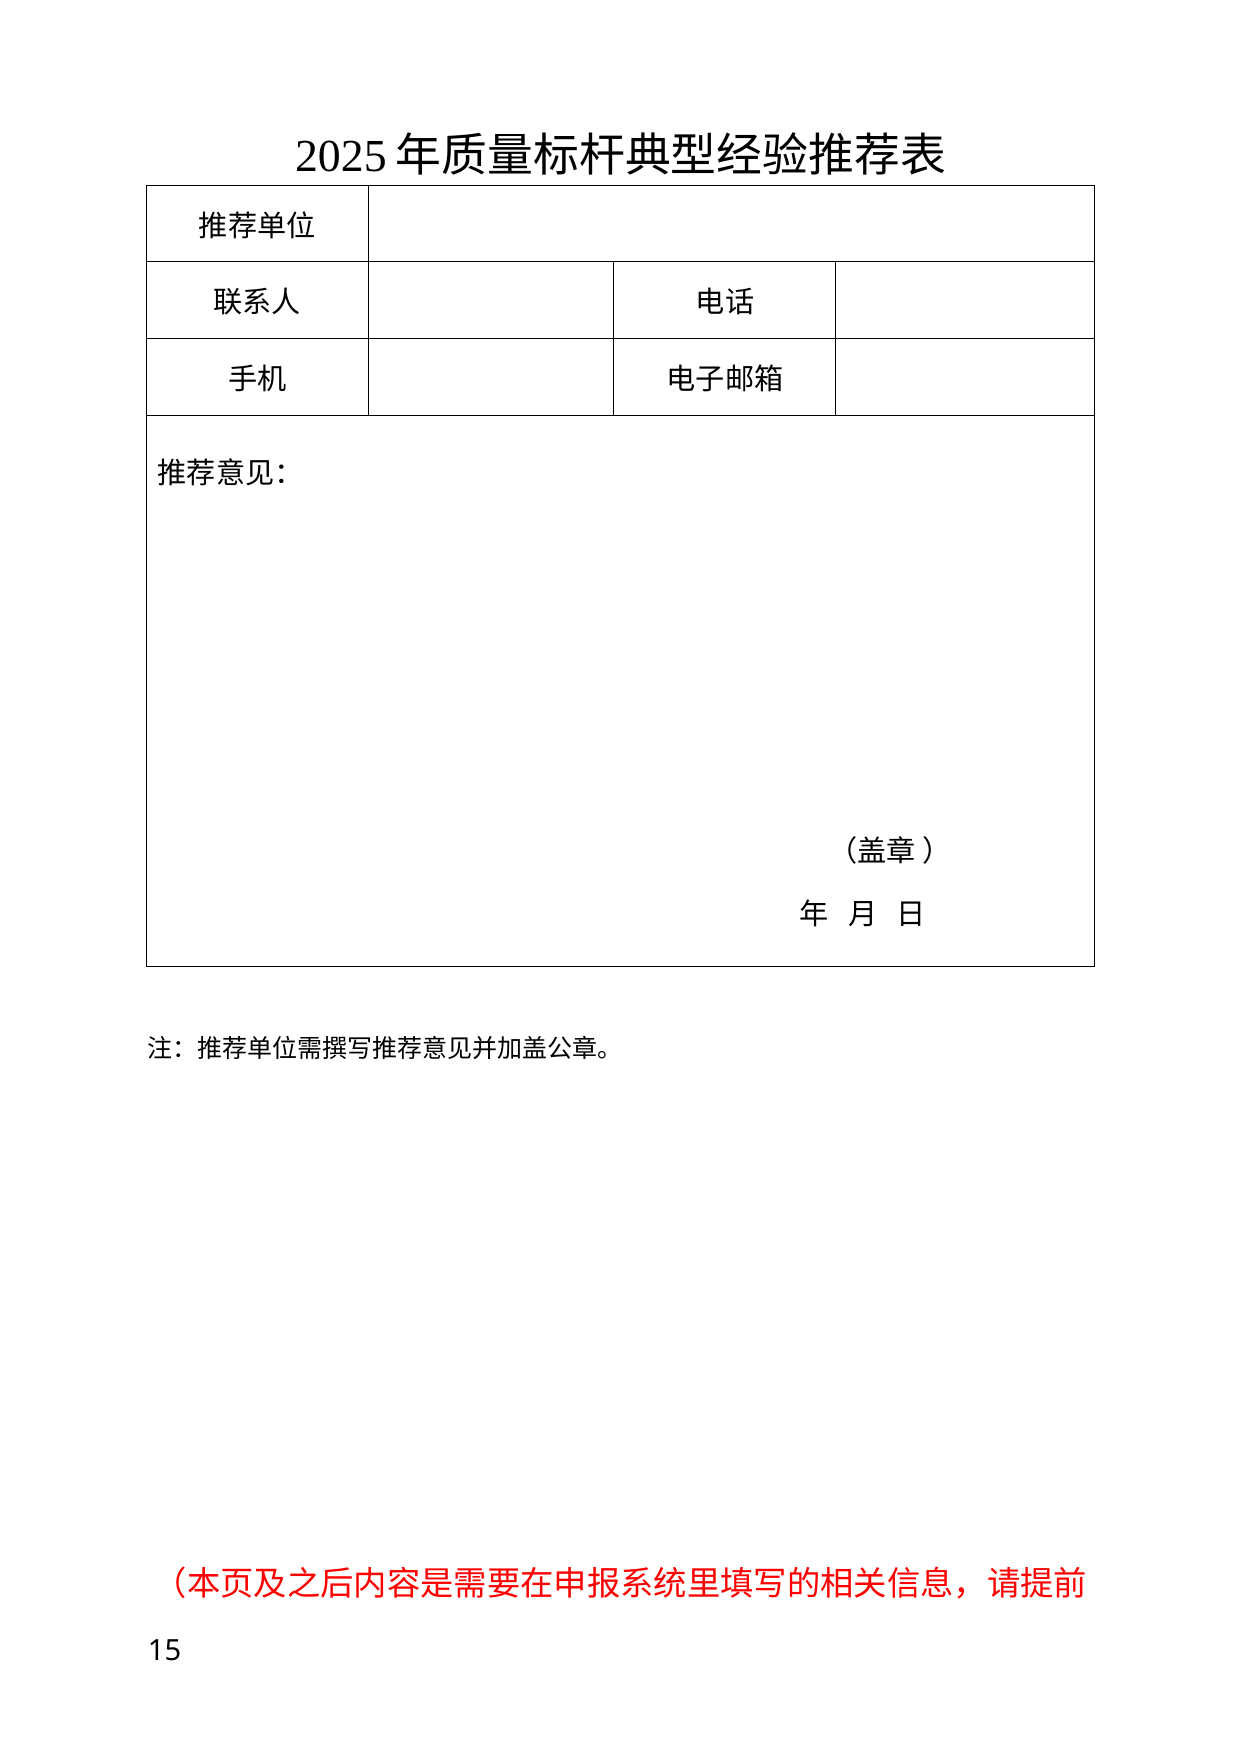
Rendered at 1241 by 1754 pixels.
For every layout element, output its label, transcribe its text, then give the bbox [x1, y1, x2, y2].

table_cell 电话 [614, 262, 835, 338]
table_header [369, 186, 1094, 261]
table_cell 推荐意见： （盖章 ） 年 月 日 [147, 416, 1094, 966]
table_cell 手机 [147, 339, 368, 415]
table_header 推荐单位 [147, 186, 368, 261]
table_cell [836, 262, 1094, 338]
text 2025年质量标杆典型经验推荐表 [148, 118, 1092, 184]
table_cell 联系人 [147, 262, 368, 338]
table_cell [369, 262, 613, 338]
table_cell [836, 339, 1094, 415]
text 注：推荐单位需撰写推荐意见并加盖公章。 [148, 1028, 1092, 1065]
table_cell 电子邮箱 [614, 339, 835, 415]
table_cell [369, 339, 613, 415]
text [148, 1552, 1092, 1606]
